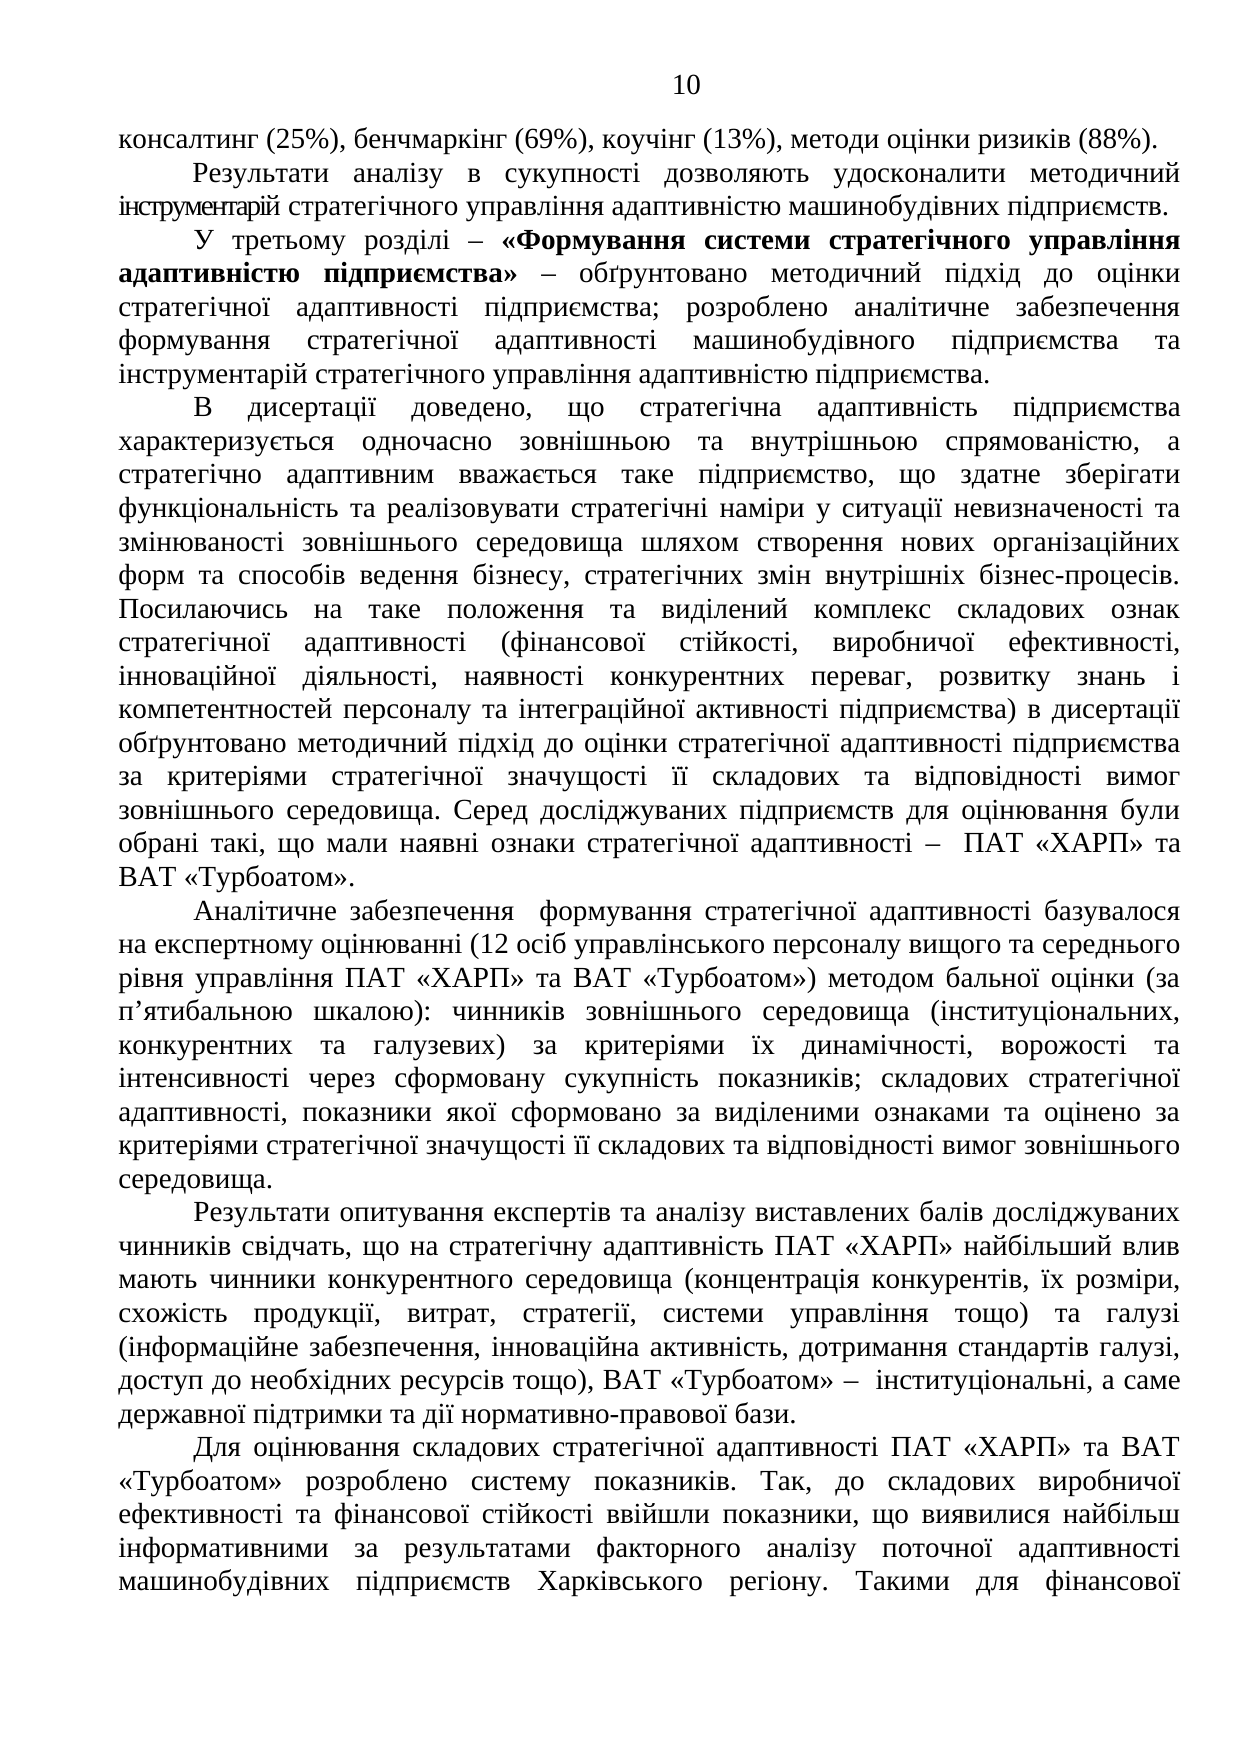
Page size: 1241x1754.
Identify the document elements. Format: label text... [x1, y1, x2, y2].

text В дисертації доведено, що стратегічна адаптивність підприємства характеризується одночасно зовнішньою та внутрішньою спрямованістю, а стратегічно адаптивним вважається таке підприємство, що здатне зберігати функціональність та реалізовувати стратегічні наміри у ситуації невизначеності та змінюваності зовнішнього середовища шляхом створення нових організаційних форм та способів ведення бізнесу, стратегічних змін внутрішніх бізнес-процесів. Посилаючись на таке положення та виділений комплекс складових ознак стратегічної адаптивності (фінансової стійкості, виробничої ефективності, інноваційної діяльності, наявності конкурентних переваг, розвитку знань і компетентностей персоналу та інтеграційної активності підприємства) в дисертації обґрунтовано методичний підхід до оцінки стратегічної адаптивності підприємства за критеріями стратегічної значущості її складових та відповідності вимог зовнішнього середовища. Серед досліджуваних підприємств для оцінювання були обрані такі, що мали наявні ознаки стратегічної адаптивності – ПАТ «ХАРП» та ВАТ «Турбоатом». [118, 389, 1181, 893]
text У третьому розділі – «Формування системи стратегічного управління адаптивністю підприємства» – обґрунтовано методичний підхід до оцінки стратегічної адаптивності підприємства; розроблено аналітичне забезпечення формування стратегічної адаптивності машинобудівного підприємства та інструментарій стратегічного управління адаптивністю підприємства. [118, 222, 1181, 389]
text Результати аналізу в сукупності дозволяють удосконалити методичний інструментарій стратегічного управління адаптивністю машинобудівних підприємств. [118, 155, 1181, 222]
text Результати опитування експертів та аналізу виставлених балів досліджуваних чинників свідчать, що на стратегічну адаптивність ПАТ «ХАРП» найбільший влив мають чинники конкурентного середовища (концентрація конкурентів, їх розміри, схожість продукції, витрат, стратегії, системи управління тощо) та галузі (інформаційне забезпечення, інноваційна активність, дотримання стандартів галузі, доступ до необхідних ресурсів тощо), ВАТ «Турбоатом» – інституціональні, а саме державної підтримки та дії нормативно-правової бази. [118, 1194, 1181, 1429]
text Аналітичне забезпечення формування стратегічної адаптивності базувалося на експертному оцінюванні (12 осіб управлінського персоналу вищого та середнього рівня управління ПАТ «ХАРП» та ВАТ «Турбоатом») методом бальної оцінки (за п’ятибальною шкалою): чинників зовнішнього середовища (інституціональних, конкурентних та галузевих) за критеріями їх динамічності, ворожості та інтенсивності через сформовану сукупність показників; складових стратегічної адаптивності, показники якої сформовано за виділеними ознаками та оцінено за критеріями стратегічної значущості її складових та відповідності вимог зовнішнього середовища. [118, 893, 1181, 1194]
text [118, 121, 1181, 155]
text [118, 1429, 1181, 1597]
